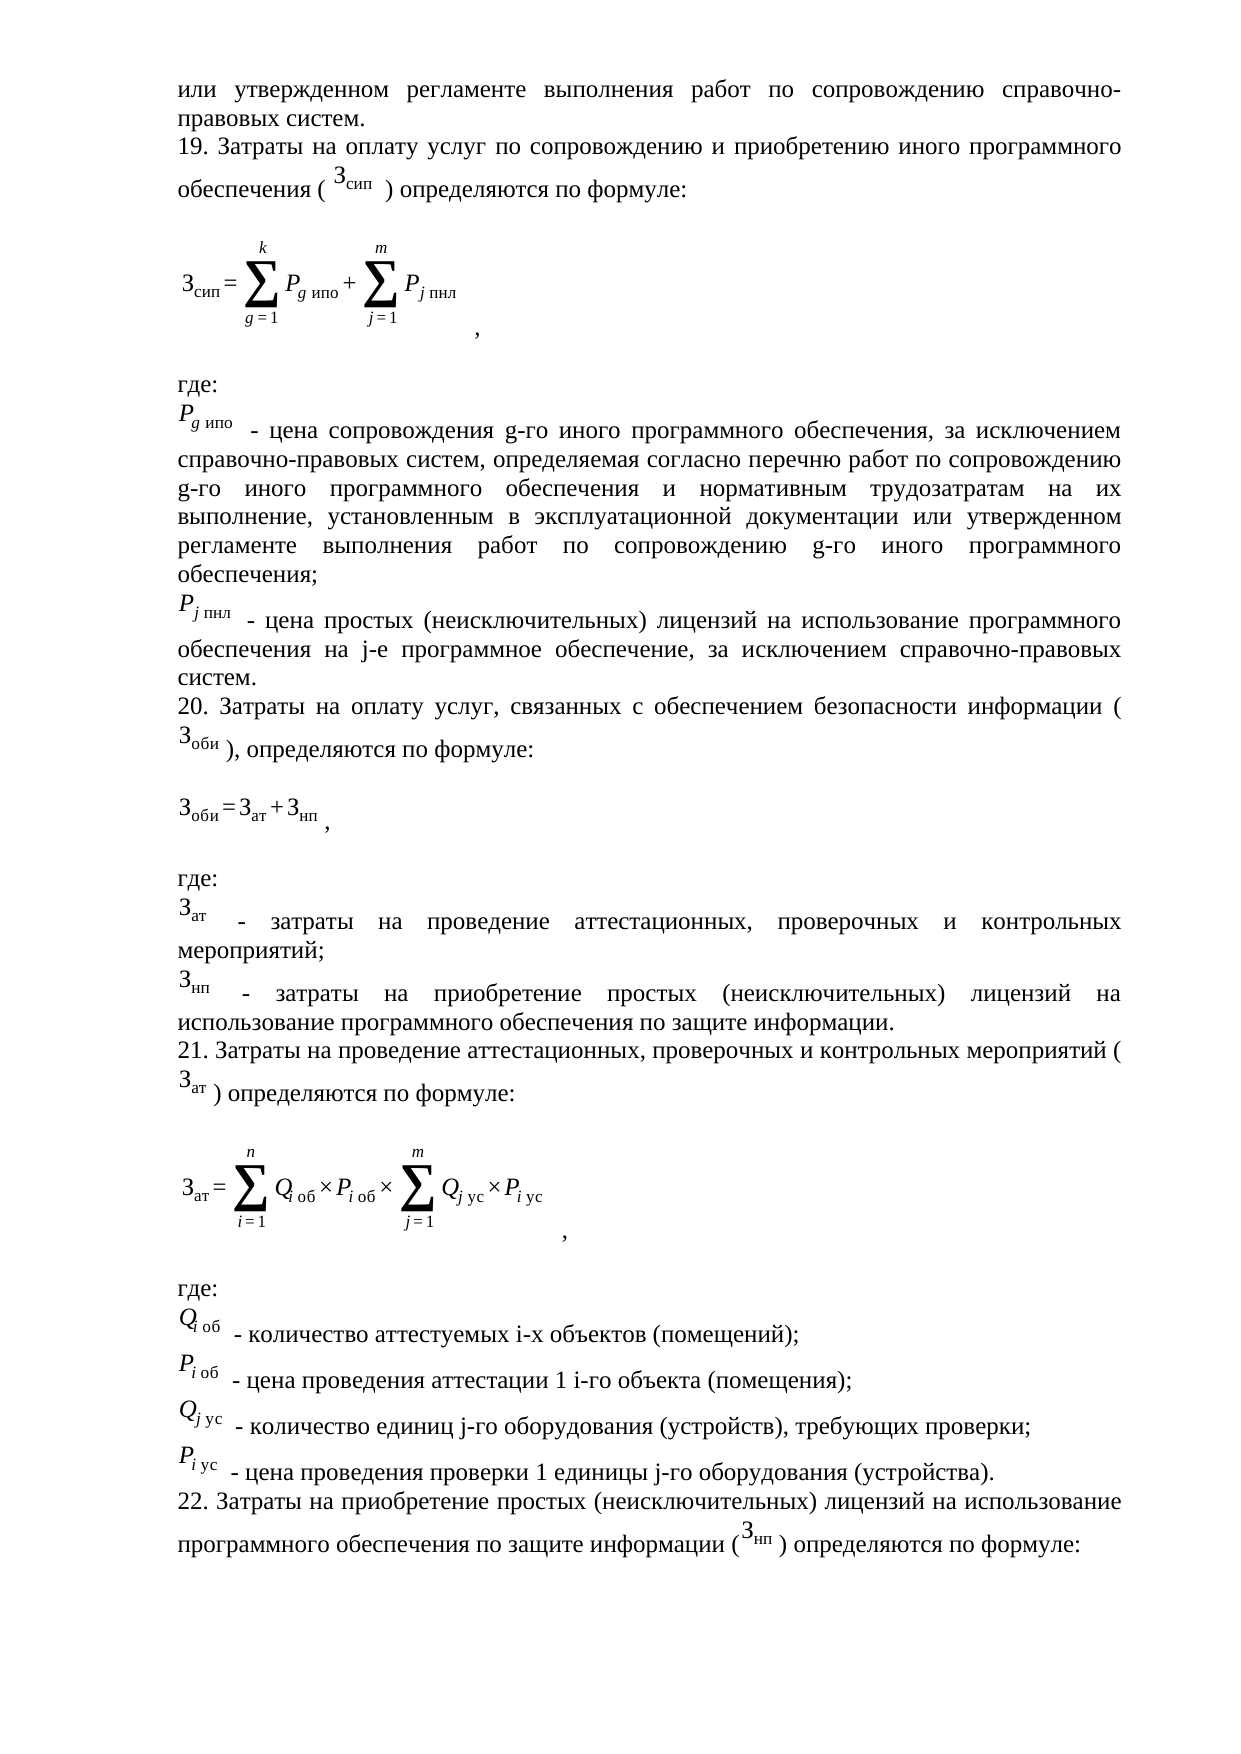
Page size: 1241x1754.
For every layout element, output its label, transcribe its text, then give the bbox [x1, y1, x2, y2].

text - цена проведения аттестации 1 i-го объекта (помещения); [177, 1348, 1122, 1394]
text 20. Затраты на оплату услуг, связанных с обеспечением безопасности информации (), определяются по формуле: [177, 691, 1122, 763]
text - цена сопровождения g-го иного программного обеспечения, за исключением справочно-правовых систем, определяемая согласно перечню работ по сопровождению g-го иного программного обеспечения и нормативным трудозатратам на их выполнение, установленным в эксплуатационной документации или утвержденном регламенте выполнения работ по сопровождению g-го иного программного обеспечения; [177, 398, 1122, 588]
text - количество единиц j-го оборудования (устройств), требующих проверки; [177, 1394, 1122, 1440]
text - цена проведения проверки 1 единицы j-го оборудования (устройства). [177, 1440, 1122, 1486]
text 19. Затраты на оплату услуг по сопровождению и приобретению иного программного обеспечения ( ) определяются по формуле: [177, 131, 1122, 203]
text где: [177, 1273, 1122, 1302]
text , [177, 792, 1122, 834]
text где: [177, 369, 1122, 398]
text где: [177, 863, 1122, 892]
text - цена простых (неисключительных) лицензий на использование программного обеспечения на j-e программное обеспечение, за исключением справочно-правовых систем. [177, 588, 1122, 691]
text 21. Затраты на проведение аттестационных, проверочных и контрольных мероприятий () определяются по формуле: [177, 1035, 1122, 1107]
text , [177, 1136, 1122, 1244]
text - затраты на приобретение простых (неисключительных) лицензий на использование программного обеспечения по защите информации. [177, 964, 1122, 1035]
text , [177, 232, 1122, 340]
text - количество аттестуемых i-х объектов (помещений); [177, 1302, 1122, 1348]
text - затраты на проведение аттестационных, проверочных и контрольных мероприятий; [177, 892, 1122, 964]
text 22. Затраты на приобретение простых (неисключительных) лицензий на использование программного обеспечения по защите информации () определяются по формуле: [177, 1486, 1122, 1558]
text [177, 74, 1122, 131]
